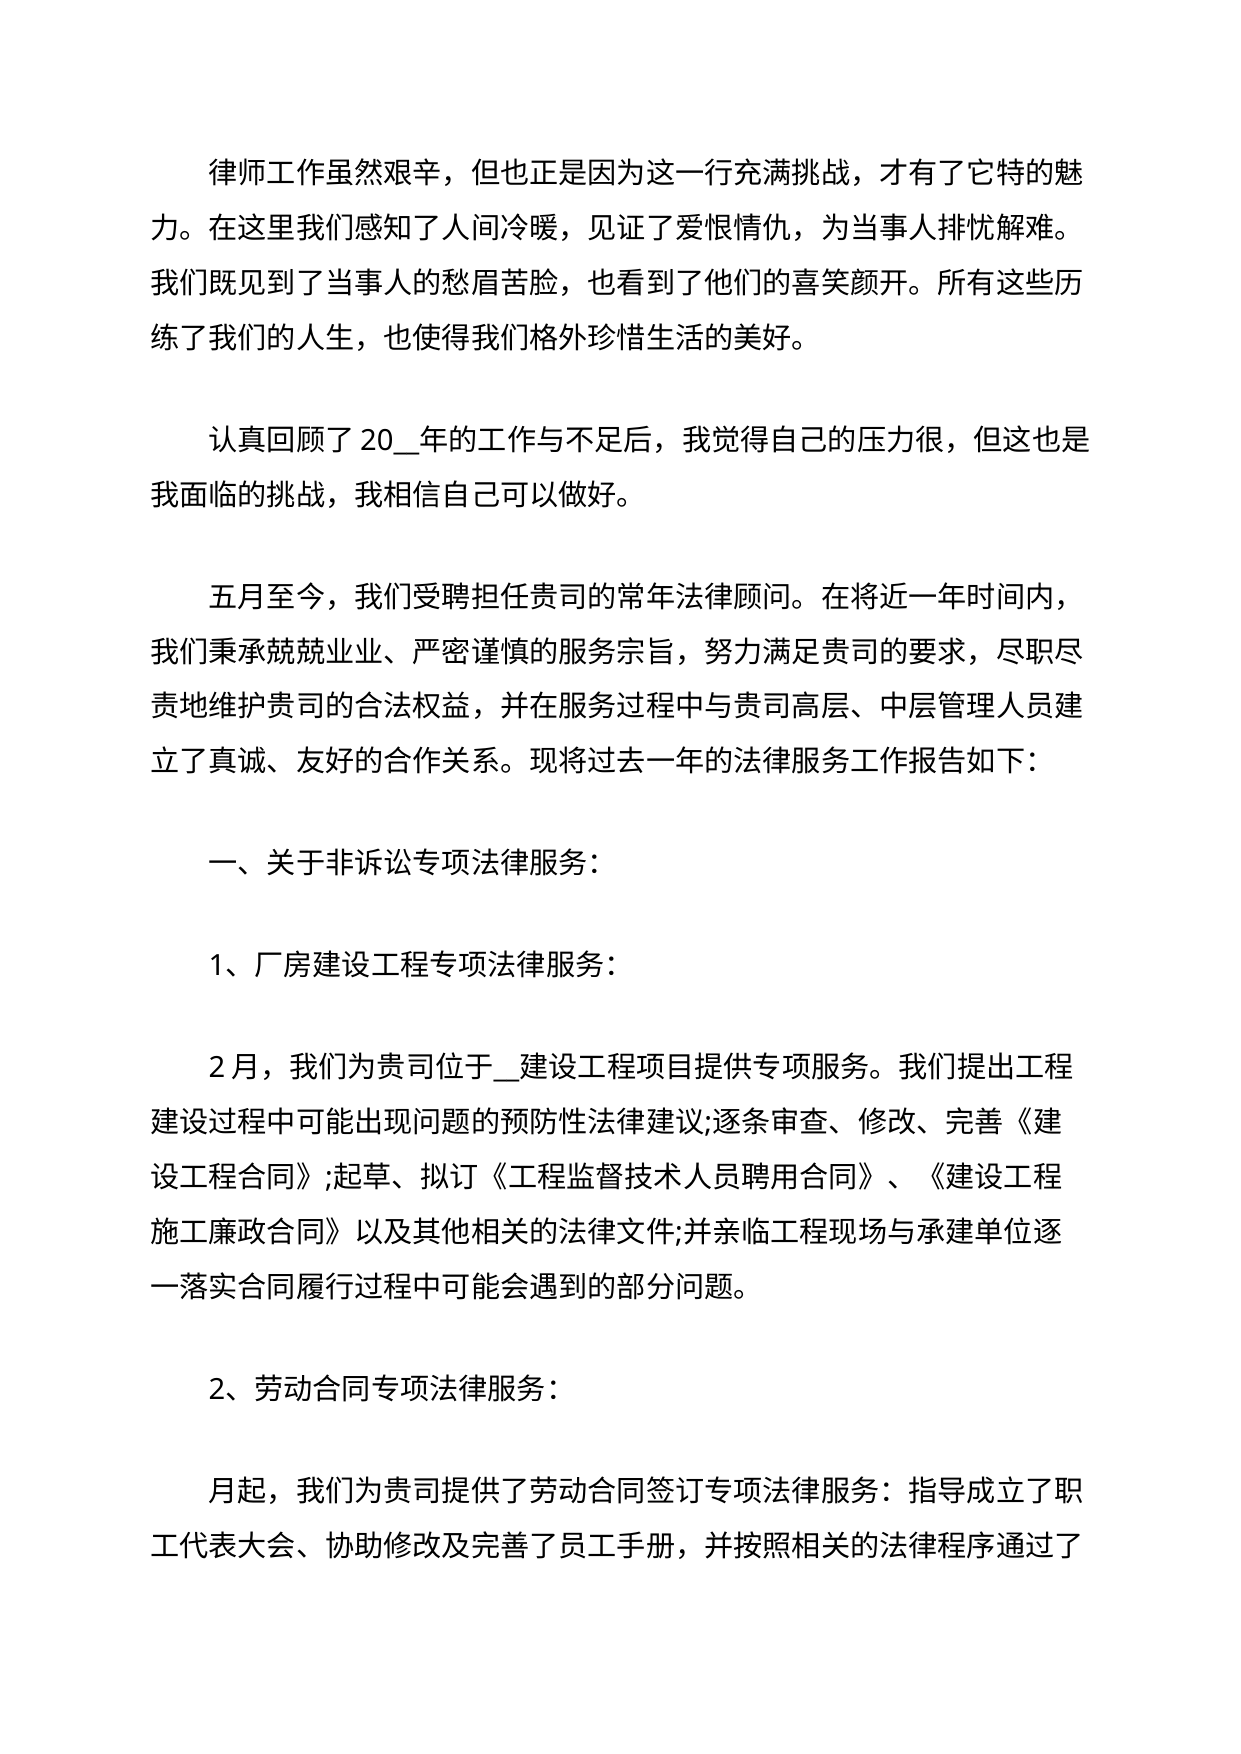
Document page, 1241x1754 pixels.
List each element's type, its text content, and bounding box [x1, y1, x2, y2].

text 一、关于非诉讼专项法律服务： [150, 840, 1090, 882]
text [150, 1467, 1090, 1564]
text 律师工作虽然艰辛，但也正是因为这一行充满挑战，才有了它特的魅力。在这里我们感知了人间冷暖，见证了爱恨情仇，为当事人排忧解难。我们既见到了当事人的愁眉苦脸，也看到了他们的喜笑颜开。所有这些历练了我们的人生，也使得我们格外珍惜生活的美好。 [150, 150, 1090, 357]
text 1、厂房建设工程专项法律服务： [150, 941, 1090, 984]
text 2、劳动合同专项法律服务： [150, 1365, 1090, 1408]
text 认真回顾了20__年的工作与不足后，我觉得自己的压力很，但这也是我面临的挑战，我相信自己可以做好。 [150, 416, 1090, 514]
text 2月，我们为贵司位于__建设工程项目提供专项服务。我们提出工程建设过程中可能出现问题的预防性法律建议;逐条审查、修改、完善《建设工程合同》;起草、拟订《工程监督技术人员聘用合同》、《建设工程施工廉政合同》以及其他相关的法律文件;并亲临工程现场与承建单位逐一落实合同履行过程中可能会遇到的部分问题。 [150, 1043, 1090, 1306]
text 五月至今，我们受聘担任贵司的常年法律顾问。在将近一年时间内，我们秉承兢兢业业、严密谨慎的服务宗旨，努力满足贵司的要求，尽职尽责地维护贵司的合法权益，并在服务过程中与贵司高层、中层管理人员建立了真诚、友好的合作关系。现将过去一年的法律服务工作报告如下： [150, 573, 1090, 780]
